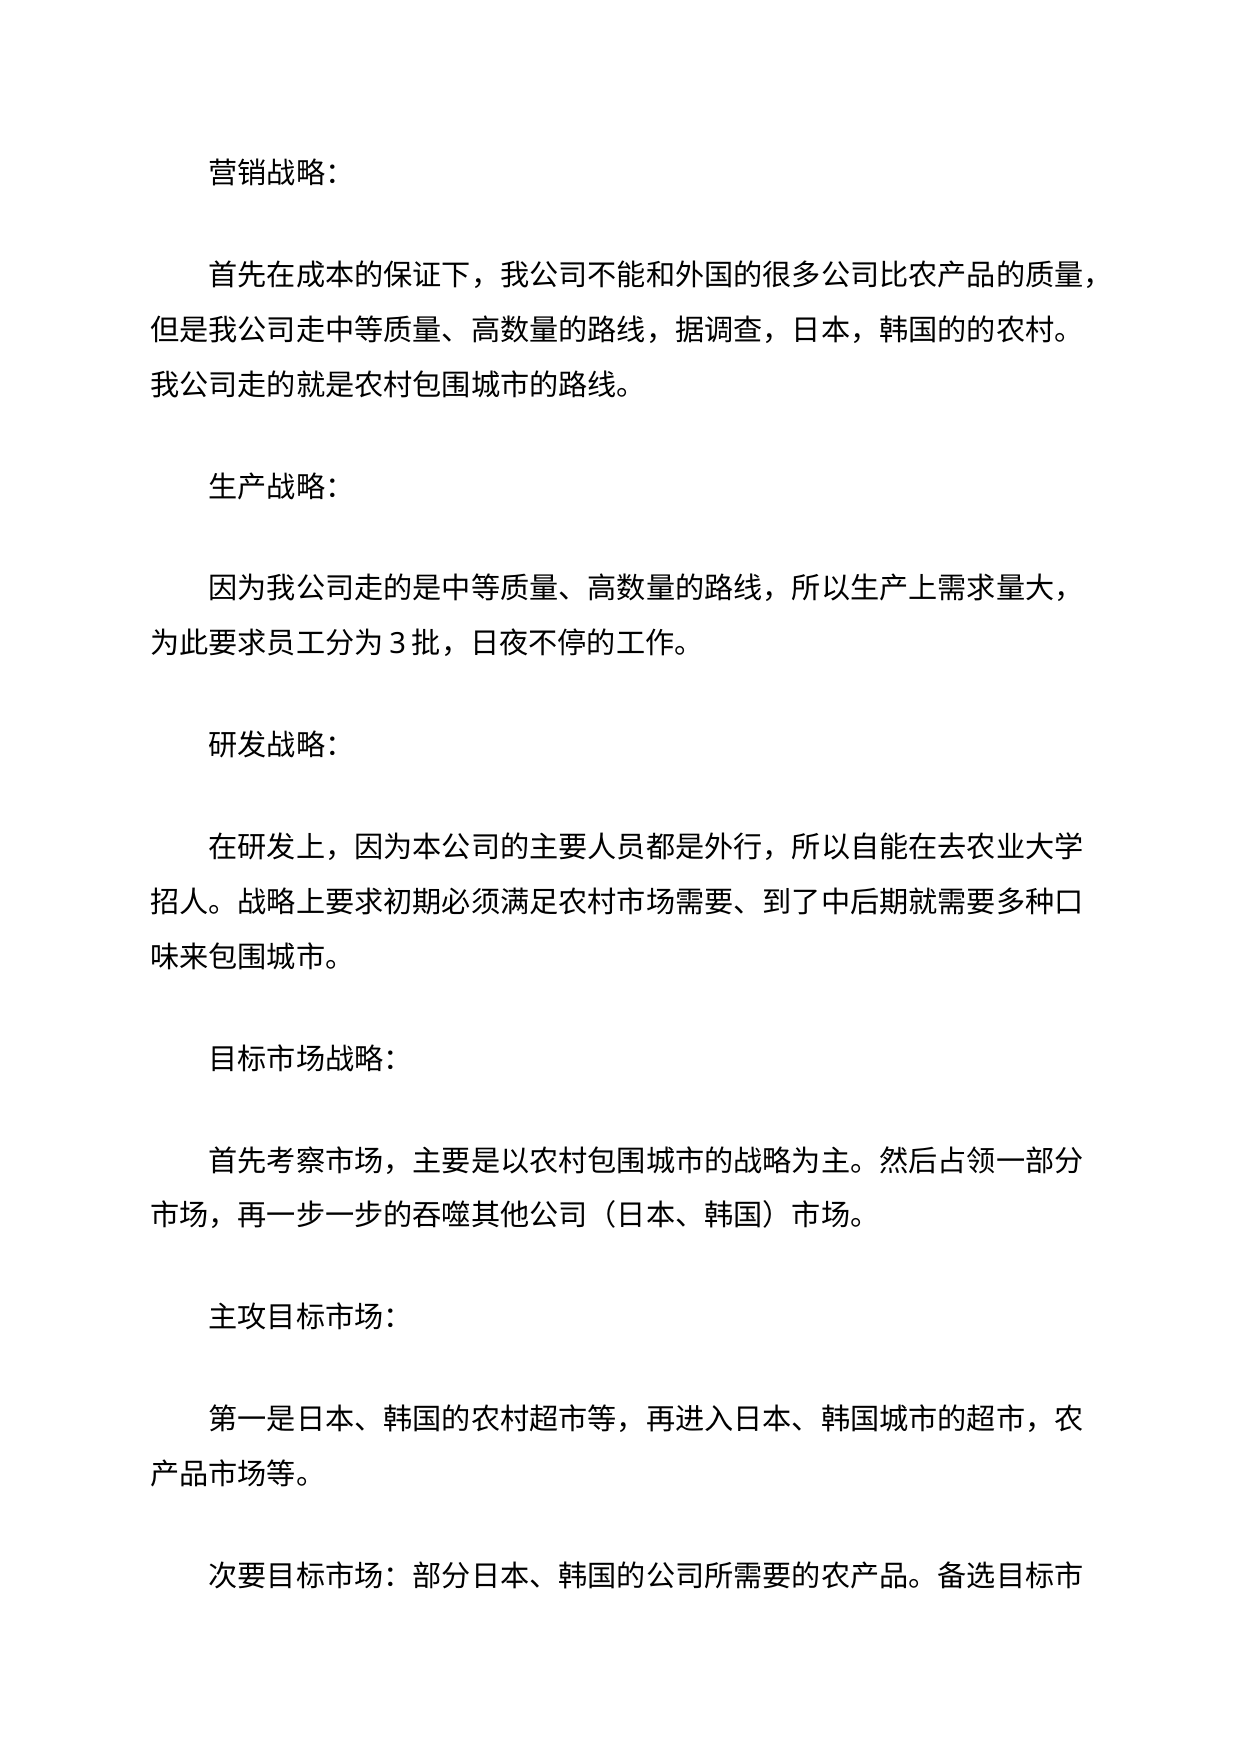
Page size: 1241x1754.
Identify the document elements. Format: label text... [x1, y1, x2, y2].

text 生产战略： [150, 463, 1090, 506]
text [150, 1552, 1090, 1594]
text 因为我公司走的是中等质量、高数量的路线，所以生产上需求量大，为此要求员工分为3批，日夜不停的工作。 [150, 565, 1090, 662]
text 在研发上，因为本公司的主要人员都是外行，所以自能在去农业大学招人。战略上要求初期必须满足农村市场需要、到了中后期就需要多种口味来包围城市。 [150, 824, 1090, 976]
text 目标市场战略： [150, 1035, 1090, 1078]
text 第一是日本、韩国的农村超市等，再进入日本、韩国城市的超市，农产品市场等。 [150, 1396, 1090, 1493]
text 首先考察市场，主要是以农村包围城市的战略为主。然后占领一部分市场，再一步一步的吞噬其他公司（日本、韩国）市场。 [150, 1137, 1090, 1234]
text 研发战略： [150, 722, 1090, 764]
text 首先在成本的保证下，我公司不能和外国的很多公司比农产品的质量，但是我公司走中等质量、高数量的路线，据调查，日本，韩国的的农村。我公司走的就是农村包围城市的路线。 [150, 252, 1090, 404]
text 主攻目标市场： [150, 1294, 1090, 1336]
text 营销战略： [150, 150, 1090, 192]
